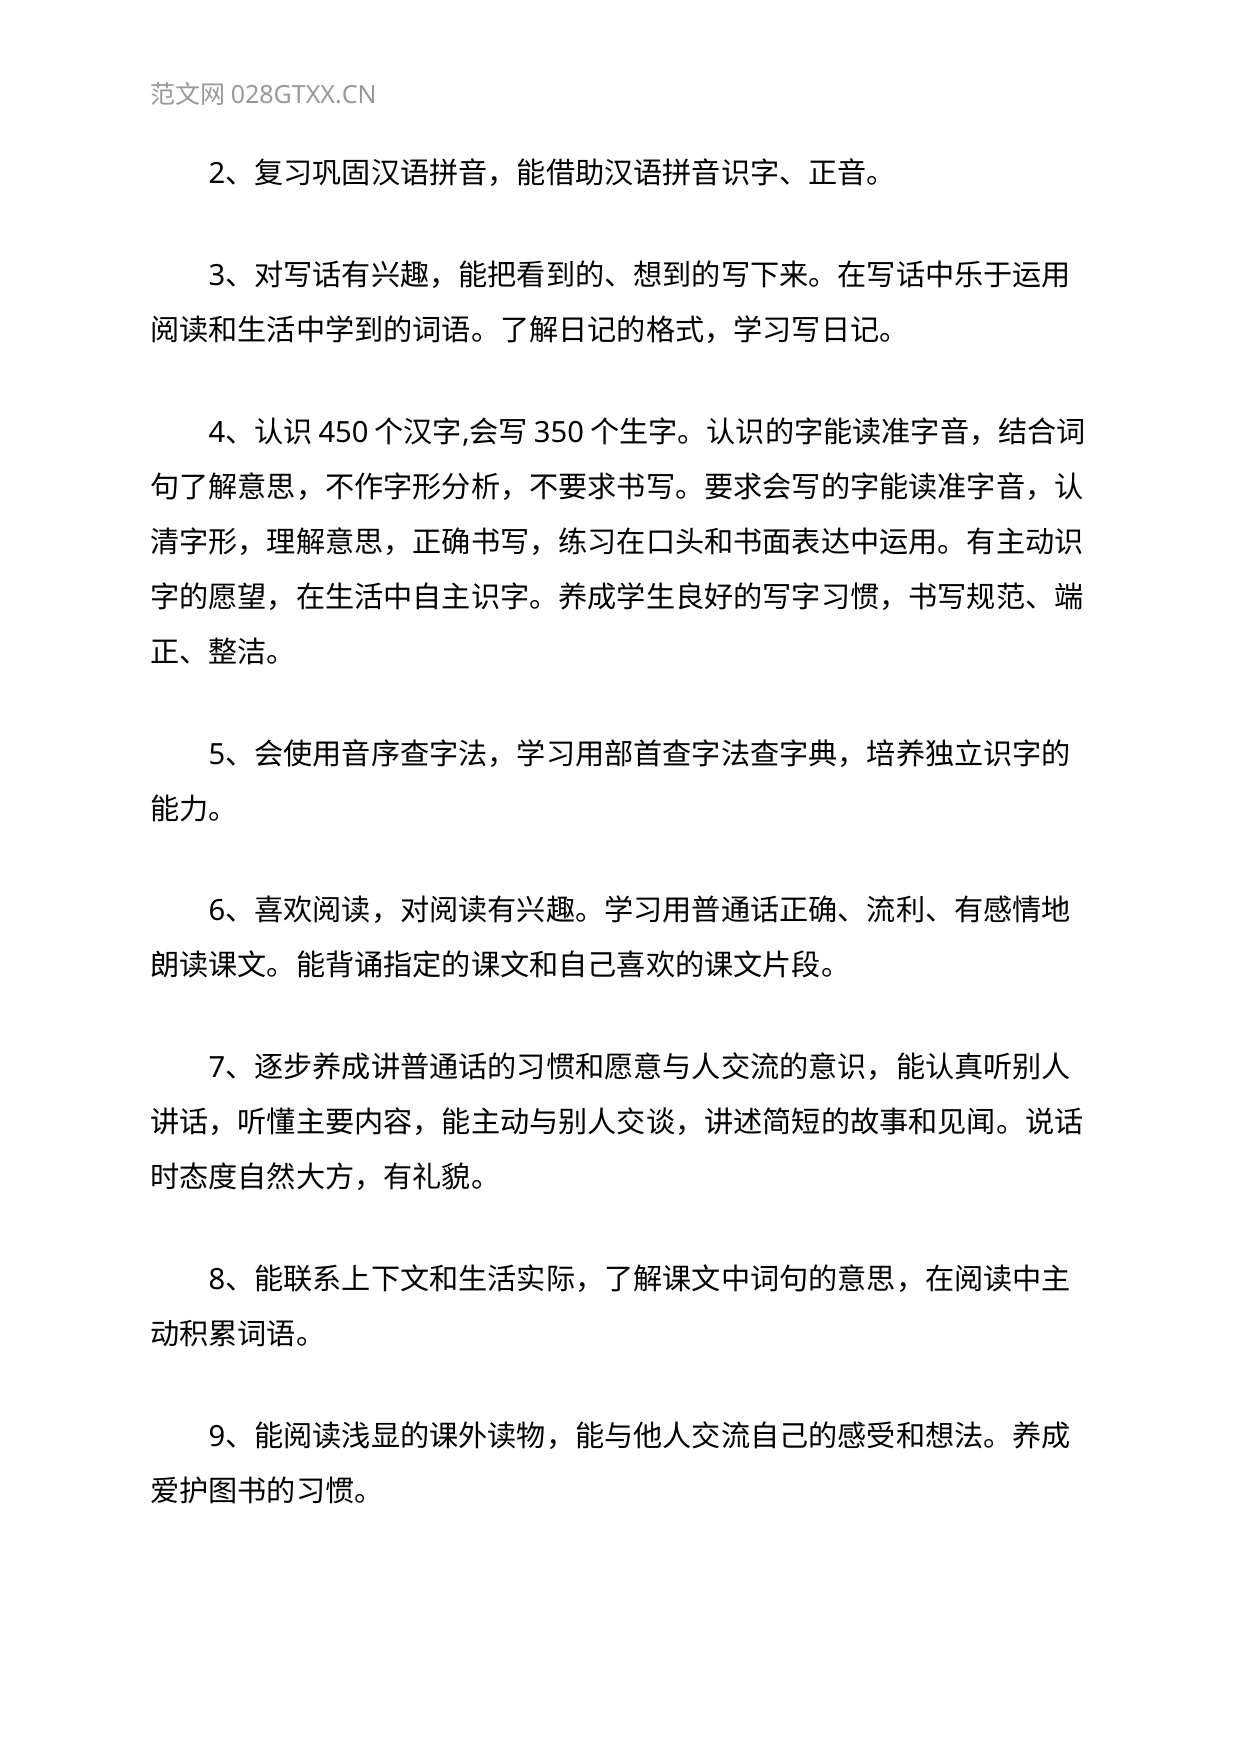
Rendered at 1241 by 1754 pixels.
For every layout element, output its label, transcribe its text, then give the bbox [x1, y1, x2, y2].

text 2、复习巩固汉语拼音，能借助汉语拼音识字、正音。 [150, 150, 1090, 192]
text 9、能阅读浅显的课外读物，能与他人交流自己的感受和想法。养成爱护图书的习惯。 [150, 1412, 1090, 1509]
text 8、能联系上下文和生活实际，了解课文中词句的意思，在阅读中主动积累词语。 [150, 1255, 1090, 1353]
text 5、会使用音序查字法，学习用部首查字法查字典，培养独立识字的能力。 [150, 730, 1090, 827]
text 4、认识450个汉字,会写350个生字。认识的字能读准字音，结合词句了解意思，不作字形分析，不要求书写。要求会写的字能读准字音，认清字形，理解意思，正确书写，练习在口头和书面表达中运用。有主动识字的愿望，在生活中自主识字。养成学生良好的写字习惯，书写规范、端正、整洁。 [150, 409, 1090, 671]
text 3、对写话有兴趣，能把看到的、想到的写下来。在写话中乐于运用阅读和生活中学到的词语。了解日记的格式，学习写日记。 [150, 252, 1090, 349]
text 7、逐步养成讲普通话的习惯和愿意与人交流的意识，能认真听别人讲话，听懂主要内容，能主动与别人交谈，讲述简短的故事和见闻。说话时态度自然大方，有礼貌。 [150, 1044, 1090, 1196]
text 6、喜欢阅读，对阅读有兴趣。学习用普通话正确、流利、有感情地朗读课文。能背诵指定的课文和自己喜欢的课文片段。 [150, 887, 1090, 984]
